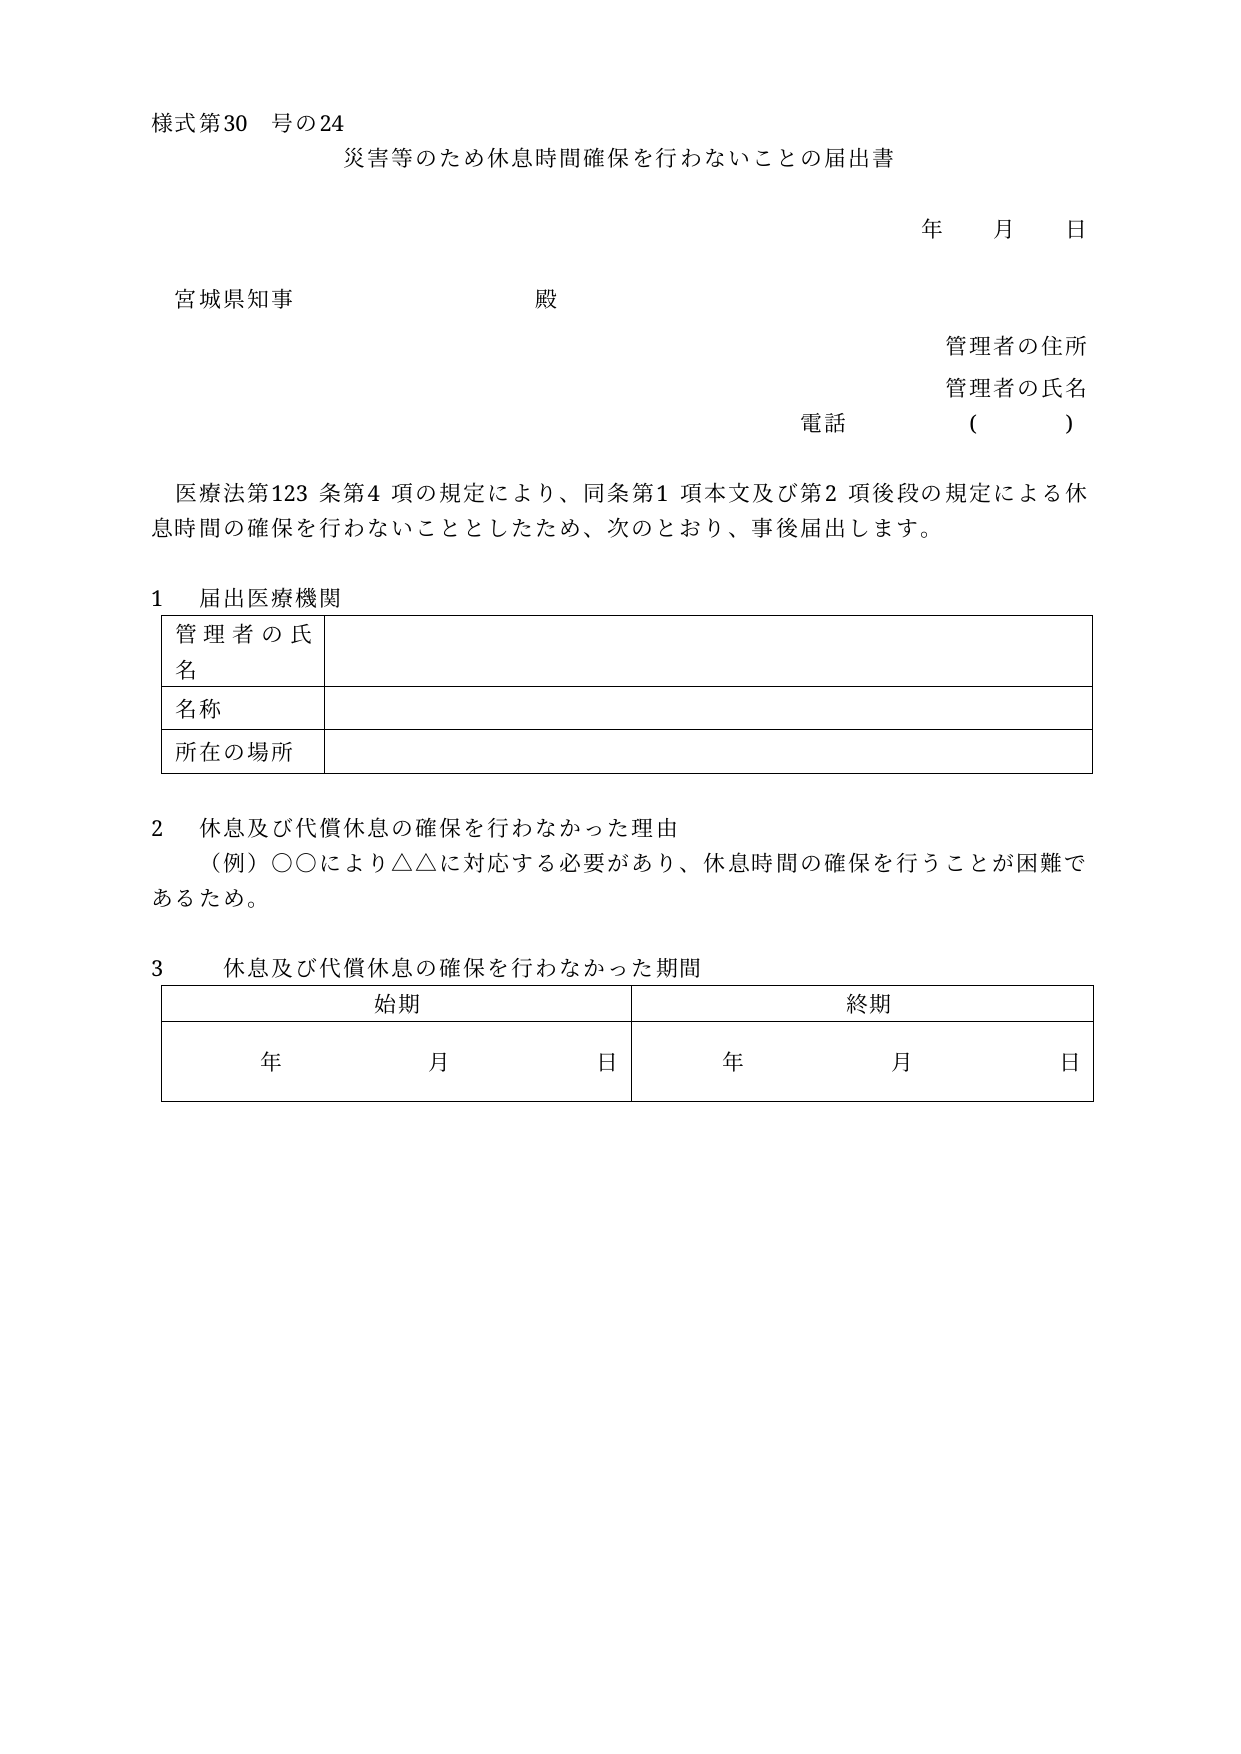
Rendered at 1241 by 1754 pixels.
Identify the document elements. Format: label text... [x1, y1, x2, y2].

text 医療法第123条第4項の規定により、同条第1項本文及び第2項後段の規定による休息時間の確保を行わないこととしたため、次のとおり、事後届出します。 [151, 474, 1089, 545]
text 3 休息及び代償休息の確保を行わなかった期間 [151, 949, 1089, 985]
table_cell 年 月 日 [162, 1022, 631, 1101]
table_cell 所在の場所 [162, 730, 324, 773]
table_header [325, 616, 1092, 686]
text （例）○○により△△に対応する必要があり、休息時間の確保を行うことが困難であるため。 [151, 844, 1089, 914]
text 電話 ( ) [151, 404, 1089, 439]
text 災害等のため休息時間確保を行わないことの届出書 [151, 140, 1089, 175]
text 年 月 日 [151, 210, 1089, 245]
text 宮城県知事 殿 [151, 280, 1089, 315]
table_header 終期 [632, 986, 1093, 1021]
text 2 休息及び代償休息の確保を行わなかった理由 [151, 809, 1089, 844]
table_header 始期 [162, 986, 631, 1021]
table_header 管理者の氏名 [162, 616, 324, 686]
table_cell [325, 687, 1092, 728]
text 管理者の住所 [151, 328, 1089, 363]
text 様式第30号の24 [151, 105, 1089, 140]
text 管理者の氏名 [151, 369, 1089, 404]
table_cell 年 月 日 [632, 1022, 1093, 1101]
text 1 届出医療機関 [151, 580, 1089, 615]
table_cell 名称 [162, 687, 324, 728]
table_cell [325, 730, 1092, 773]
